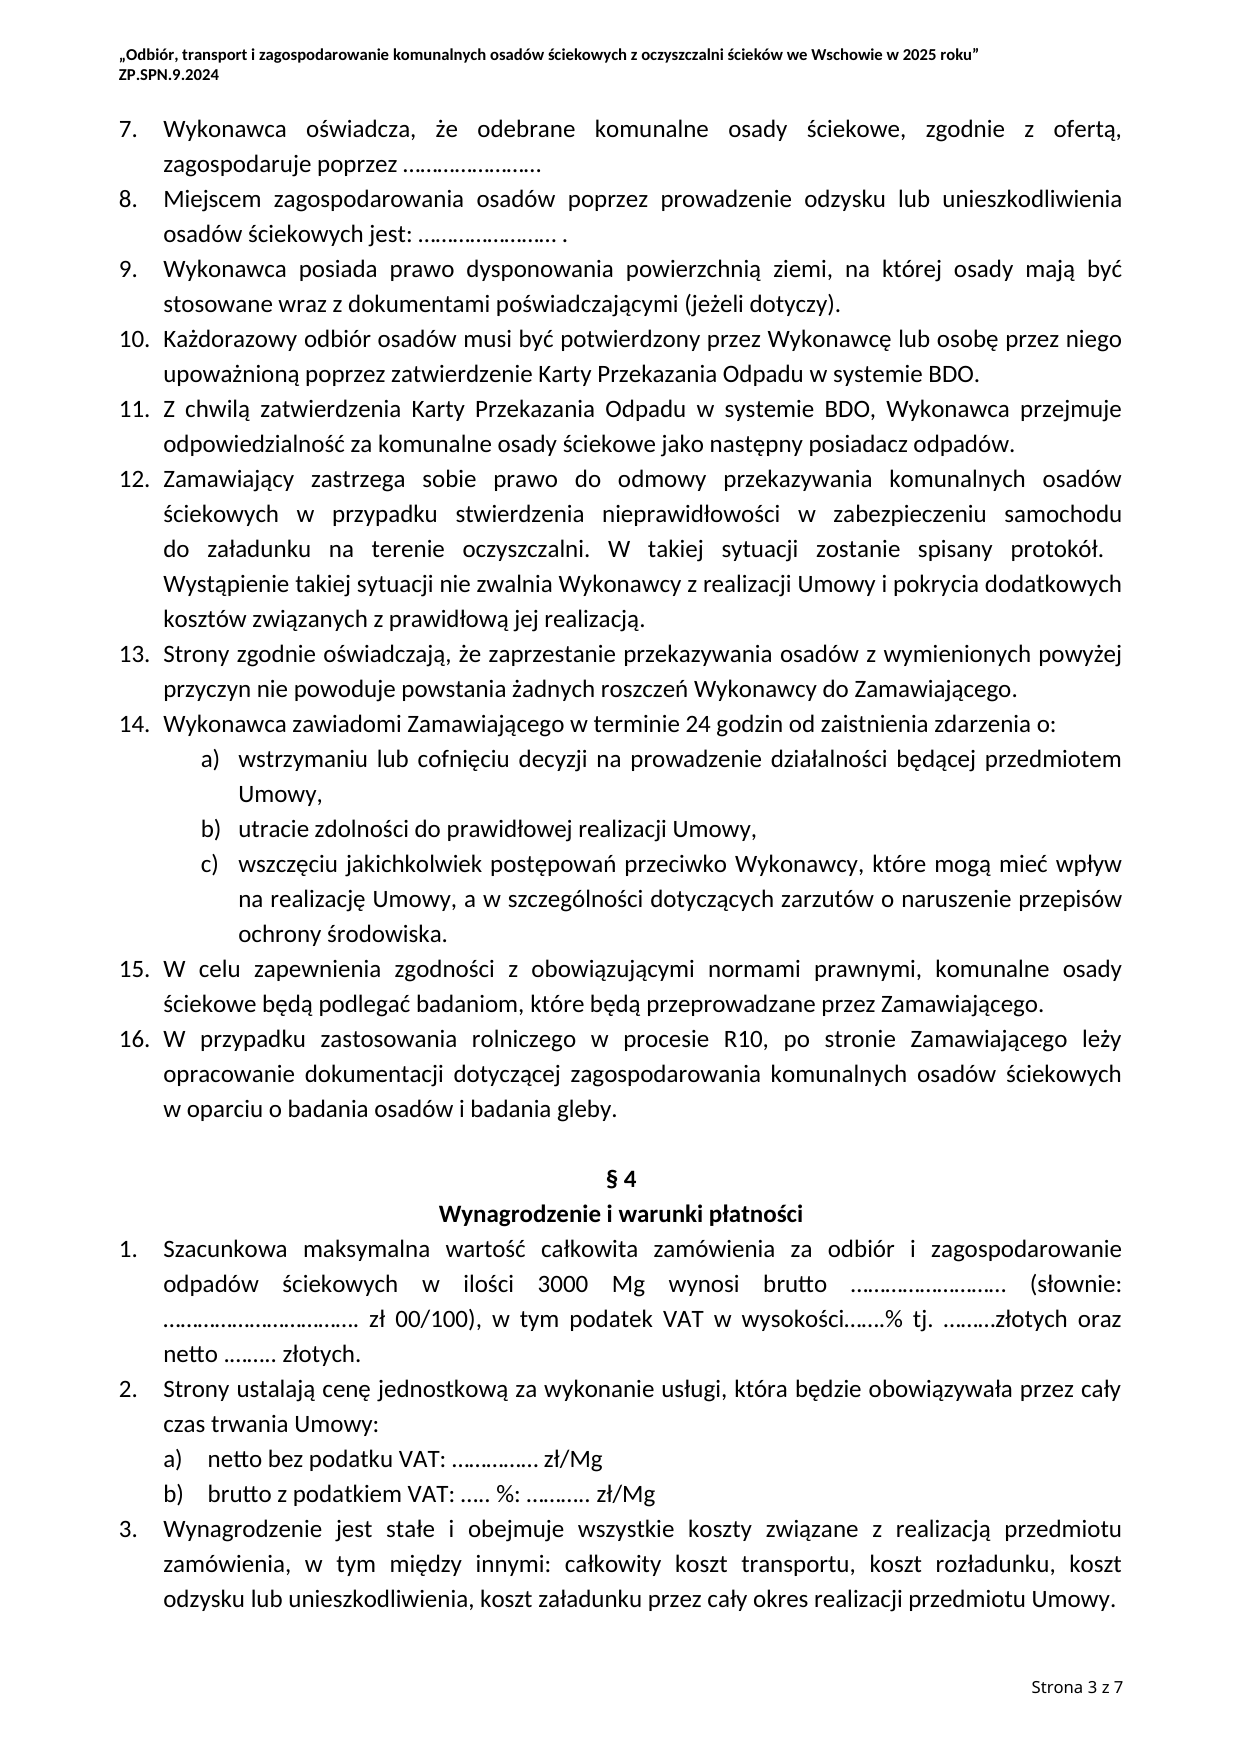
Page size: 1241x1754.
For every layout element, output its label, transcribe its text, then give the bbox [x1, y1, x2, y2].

list Miejscem zagospodarowania osadów poprzez prowadzenie odzysku lub unieszkodliwienia osadów ściekowych jest: …………………… . [119, 183, 1123, 248]
text 2. Strony ustalają cenę jednostkową za wykonanie usługi, która będzie obowiązywała przez cały czas trwania Umowy: [119, 1373, 1123, 1438]
list Wykonawca zawiadomi Zamawiającego w terminie 24 godzin od zaistnienia zdarzenia o: [119, 708, 1123, 738]
text b) brutto z podatkiem VAT: ….. %: ……….. zł/Mg [163, 1478, 1123, 1508]
text Wynagrodzenie i warunki płatności [119, 1198, 1123, 1228]
text § 4 [119, 1163, 1123, 1193]
list Każdorazowy odbiór osadów musi być potwierdzony przez Wykonawcę lub osobę przez niego upoważnioną poprzez zatwierdzenie Karty Przekazania Odpadu w systemie BDO. [119, 323, 1123, 388]
list W celu zapewnienia zgodności z obowiązującymi normami prawnymi, komunalne osady ściekowe będą podlegać badaniom, które będą przeprowadzane przez Zamawiającego. [119, 953, 1123, 1018]
text 3. Wynagrodzenie jest stałe i obejmuje wszystkie koszty związane z realizacją przedmiotu zamówienia, w tym między innymi: całkowity koszt transportu, koszt rozładunku, koszt odzysku lub unieszkodliwienia, koszt załadunku przez cały okres realizacji przedmiotu Umowy. [119, 1513, 1123, 1613]
text a) netto bez podatku VAT: …………… zł/Mg [163, 1443, 1123, 1473]
list Strony zgodnie oświadczają, że zaprzestanie przekazywania osadów z wymienionych powyżej przyczyn nie powoduje powstania żadnych roszczeń Wykonawcy do Zamawiającego. [119, 638, 1123, 703]
list W przypadku zastosowania rolniczego w procesie R10, po stronie Zamawiającego leży opracowanie dokumentacji dotyczącej zagospodarowania komunalnych osadów ściekowych w oparciu o badania osadów i badania gleby. [119, 1023, 1123, 1123]
list wszczęciu jakichkolwiek postępowań przeciwko Wykonawcy, które mogą mieć wpływ na realizację Umowy, a w szczególności dotyczących zarzutów o naruszenie przepisów ochrony środowiska. [201, 848, 1123, 948]
text 7. Wykonawca oświadcza, że odebrane komunalne osady ściekowe, zgodnie z ofertą, zagospodaruje poprzez …………………… [119, 113, 1123, 178]
list Zamawiający zastrzega sobie prawo do odmowy przekazywania komunalnych osadów ściekowych w przypadku stwierdzenia nieprawidłowości w zabezpieczeniu samochodu do załadunku na terenie oczyszczalni. W takiej sytuacji zostanie spisany protokół. Wystąpienie takiej sytuacji nie zwalnia Wykonawcy z realizacji Umowy i pokrycia dodatkowych kosztów związanych z prawidłową jej realizacją. [119, 463, 1123, 633]
list wstrzymaniu lub cofnięciu decyzji na prowadzenie działalności będącej przedmiotem Umowy, [201, 743, 1123, 808]
text 9. Wykonawca posiada prawo dysponowania powierzchnią ziemi, na której osady mają być stosowane wraz z dokumentami poświadczającymi (jeżeli dotyczy). [119, 253, 1123, 318]
list Z chwilą zatwierdzenia Karty Przekazania Odpadu w systemie BDO, Wykonawca przejmuje odpowiedzialność za komunalne osady ściekowe jako następny posiadacz odpadów. [119, 393, 1123, 458]
list utracie zdolności do prawidłowej realizacji Umowy, [201, 813, 1123, 843]
text 1. Szacunkowa maksymalna wartość całkowita zamówienia za odbiór i zagospodarowanie odpadów ściekowych w ilości 3000 Mg wynosi brutto ……………………… (słownie: ……………………………. zł 00/100), w tym podatek VAT w wysokości…….% tj. ………złotych oraz netto .…….. złotych. [119, 1233, 1123, 1368]
